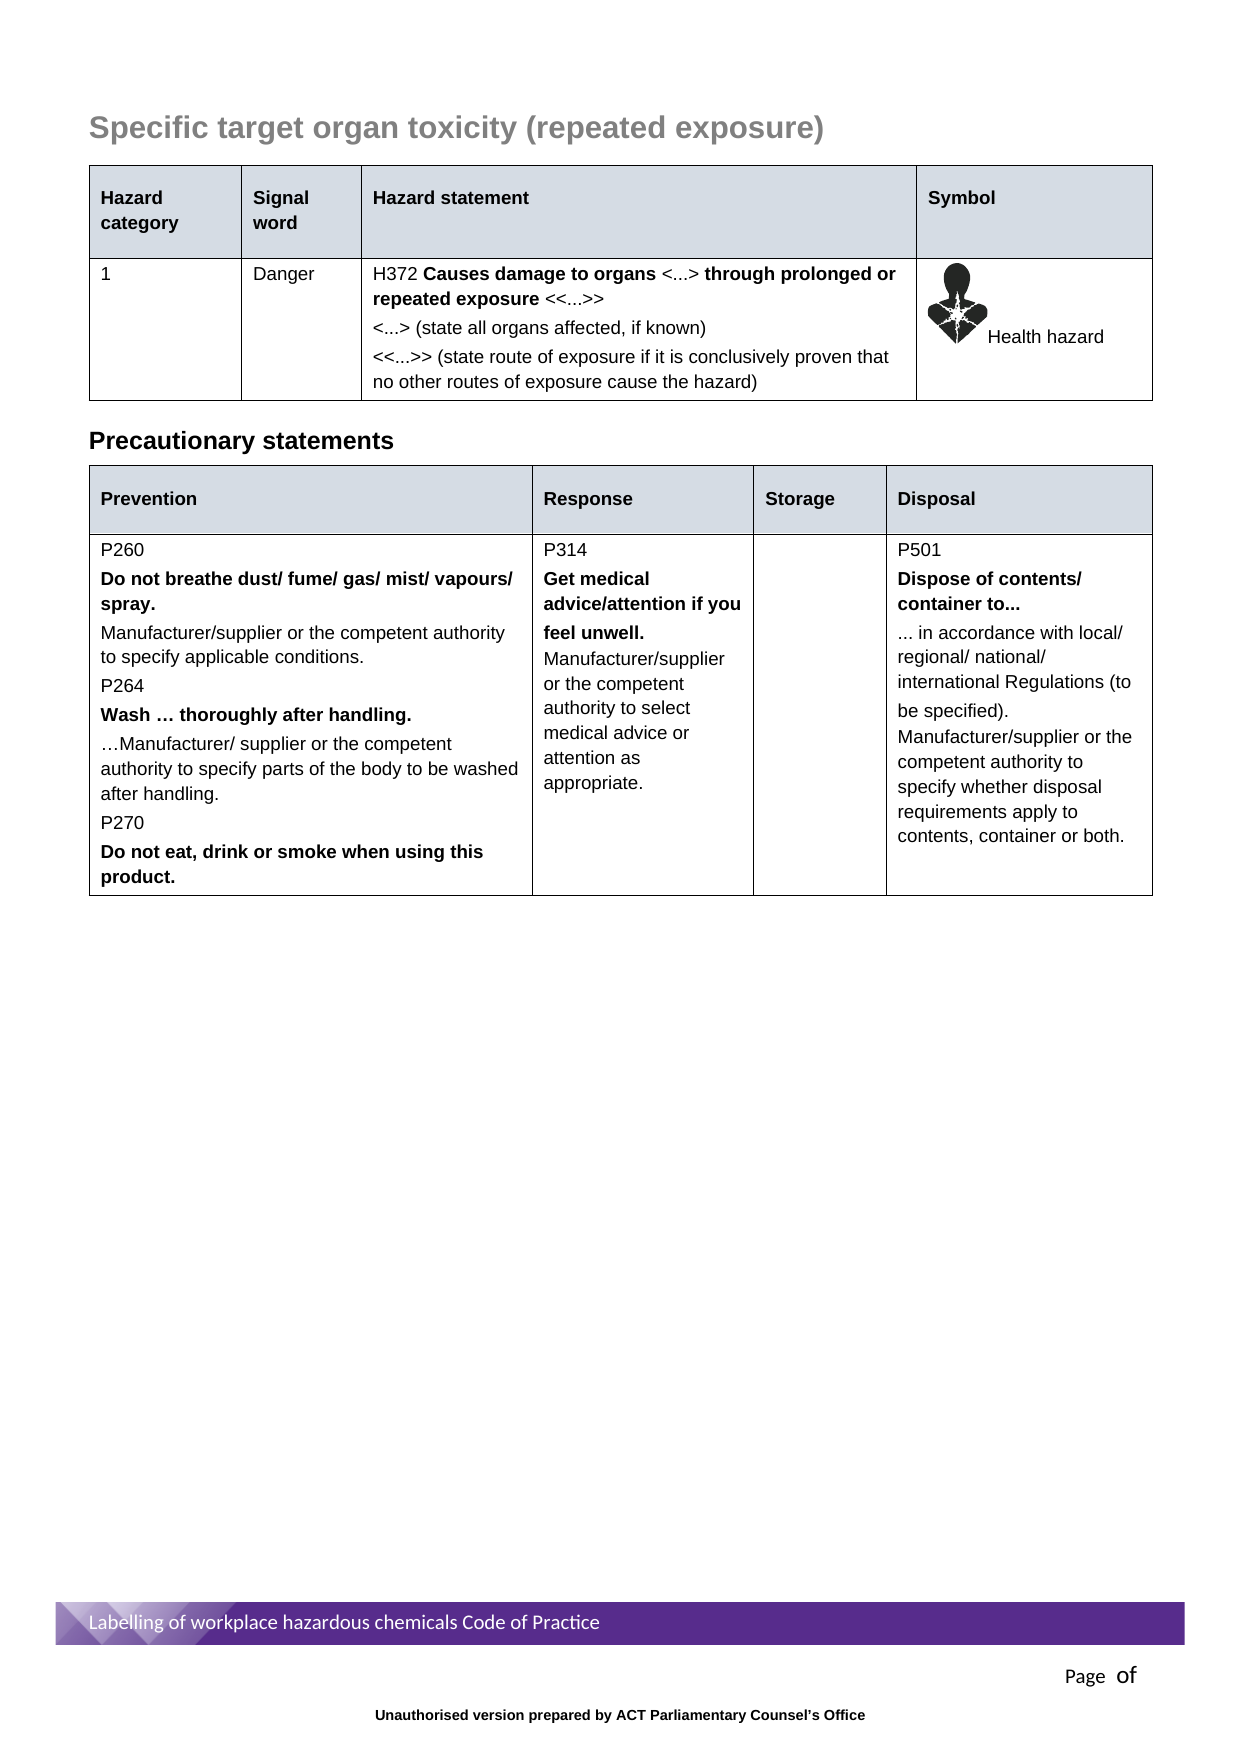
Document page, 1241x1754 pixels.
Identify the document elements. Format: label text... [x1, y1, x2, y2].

table_cell 1 [90, 259, 241, 400]
table_header Storage [754, 466, 886, 533]
table_header Hazard statement [362, 166, 916, 258]
table_cell [754, 535, 886, 895]
subtitle Precautionary statements [89, 426, 1152, 455]
table_cell P501 Dispose of contents/ container to... ... in accordance with local/ regional/ national/ international Regulations (to be specified). Manufacturer/supplier or the competent authority to specify whether disposal requirements apply to contents, container or both. [887, 535, 1152, 895]
table_cell P314 Get medical advice/attention if you feel unwell. Manufacturer/supplier or the competent authority to select medical advice or attention as appropriate. [533, 535, 753, 895]
table_header Response [533, 466, 753, 533]
table_cell Danger [242, 259, 361, 400]
picture [55, 1602, 1185, 1645]
table_cell Health hazard [917, 259, 1152, 400]
table_cell P260 Do not breathe dust/ fume/ gas/ mist/ vapours/ spray. Manufacturer/supplier or the competent authority to specify applicable conditions. P264 Wash … thoroughly after handling. …Manufacturer/ supplier or the competent authority to specify parts of the body to be washed after handling. P270 Do not eat, drink or smoke when using this product. [90, 535, 532, 895]
table_header Symbol [917, 166, 1152, 258]
table_header Hazard category [90, 166, 241, 258]
table_header Disposal [887, 466, 1152, 533]
subtitle Specific target organ toxicity (repeated exposure) [89, 109, 1152, 144]
table_cell H372 Causes damage to organs <...> through prolonged or repeated exposure <<...>> <...> (state all organs affected, if known) <<...>> (state route of exposure if it is conclusively proven that no other routes of exposure cause the hazard) [362, 259, 916, 400]
table_header Signal word [242, 166, 361, 258]
table_header Prevention [90, 466, 532, 533]
